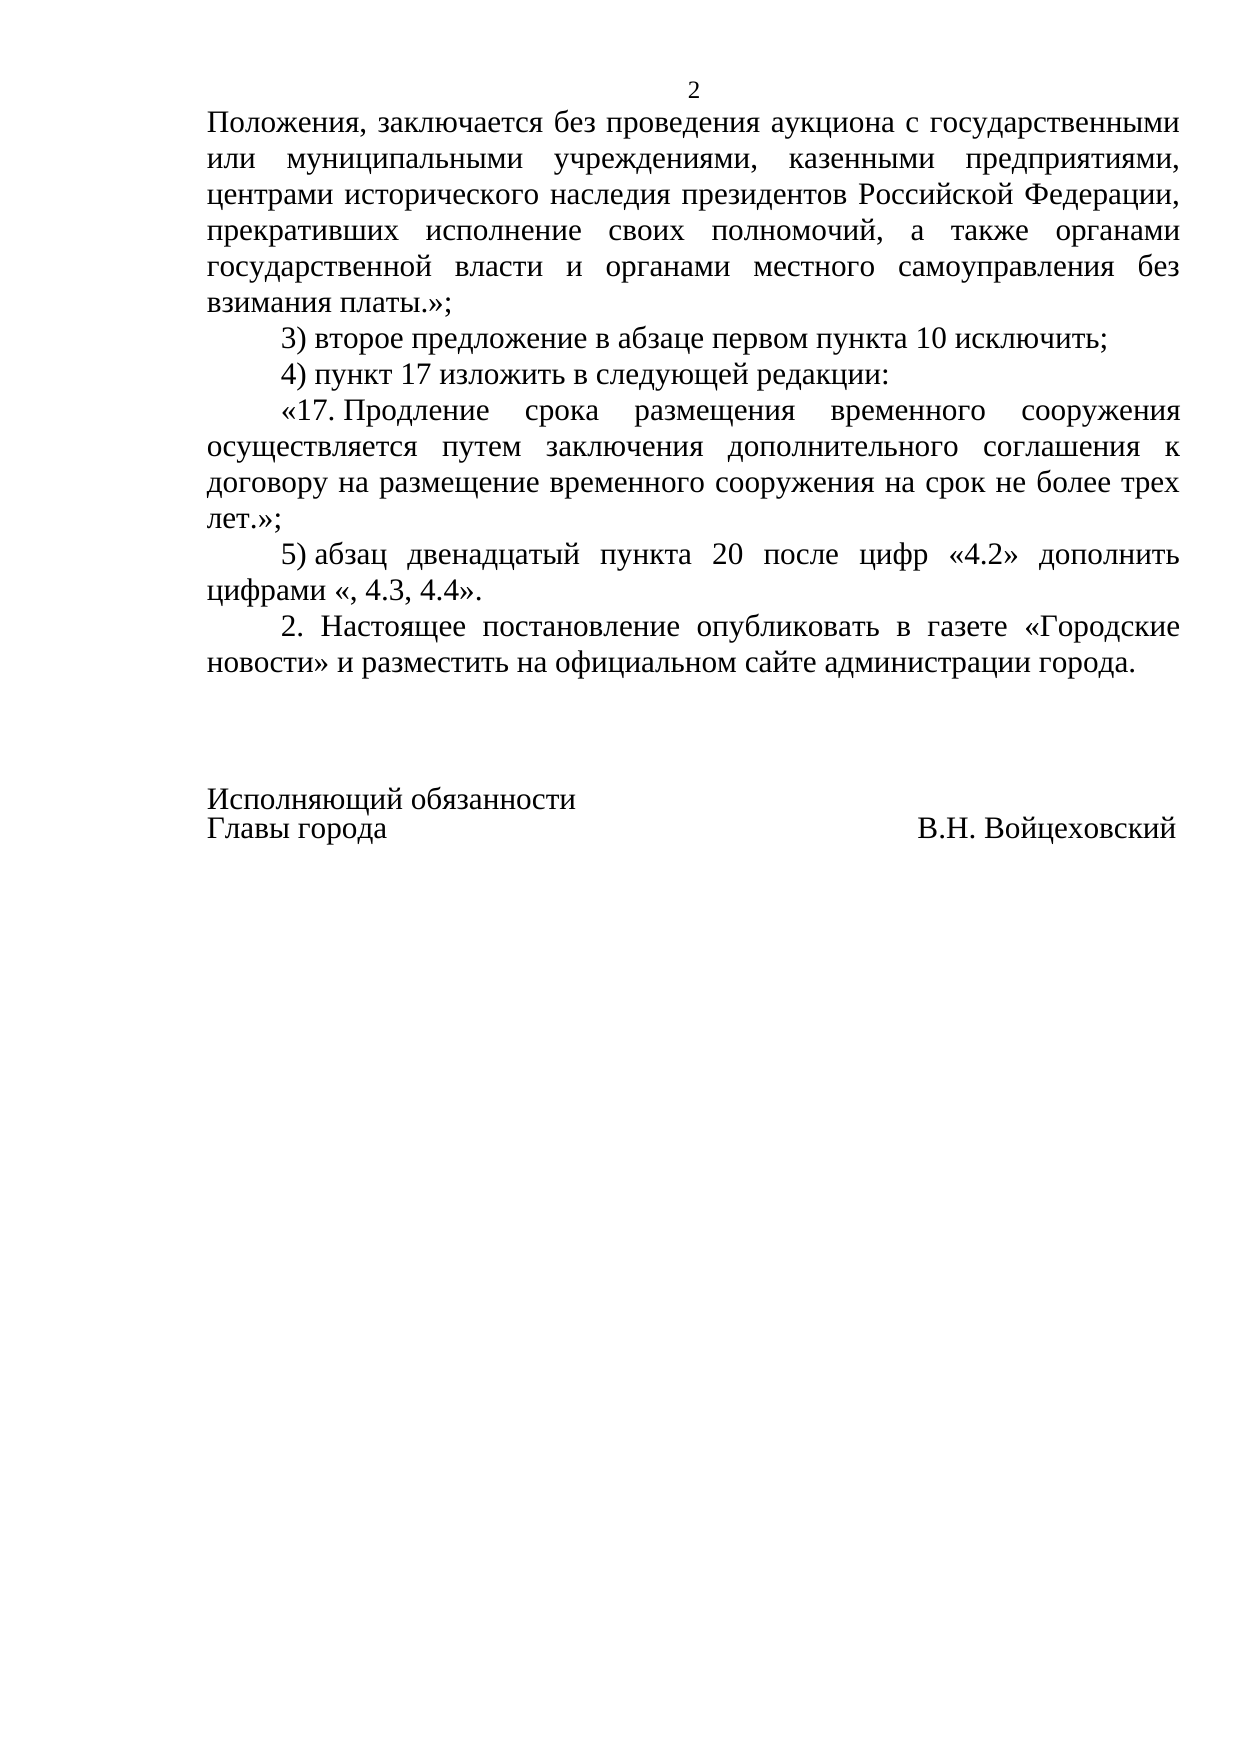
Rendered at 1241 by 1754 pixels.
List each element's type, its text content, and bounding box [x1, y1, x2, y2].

text Главы города В.Н. Войцеховский [207, 815, 1181, 844]
text 5) абзац двенадцатый пункта 20 после цифр «4.2» дополнить цифрами «, 4.3, 4.4». [207, 535, 1181, 607]
text 3) второе предложение в абзаце первом пункта 10 исключить; [207, 319, 1181, 355]
text 4) пункт 17 изложить в следующей редакции: [207, 355, 1181, 391]
text 2. Настоящее постановление опубликовать в газете «Городские новости» и разместить на официальном сайте администрации города. [207, 607, 1181, 679]
text «17. Продление срока размещения временного сооружения осуществляется путем заключения дополнительного соглашения к договору на размещение временного сооружения на срок не более трех лет.»; [258, 499, 1181, 535]
text Исполняющий обязанности [207, 787, 1181, 815]
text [207, 104, 1181, 319]
